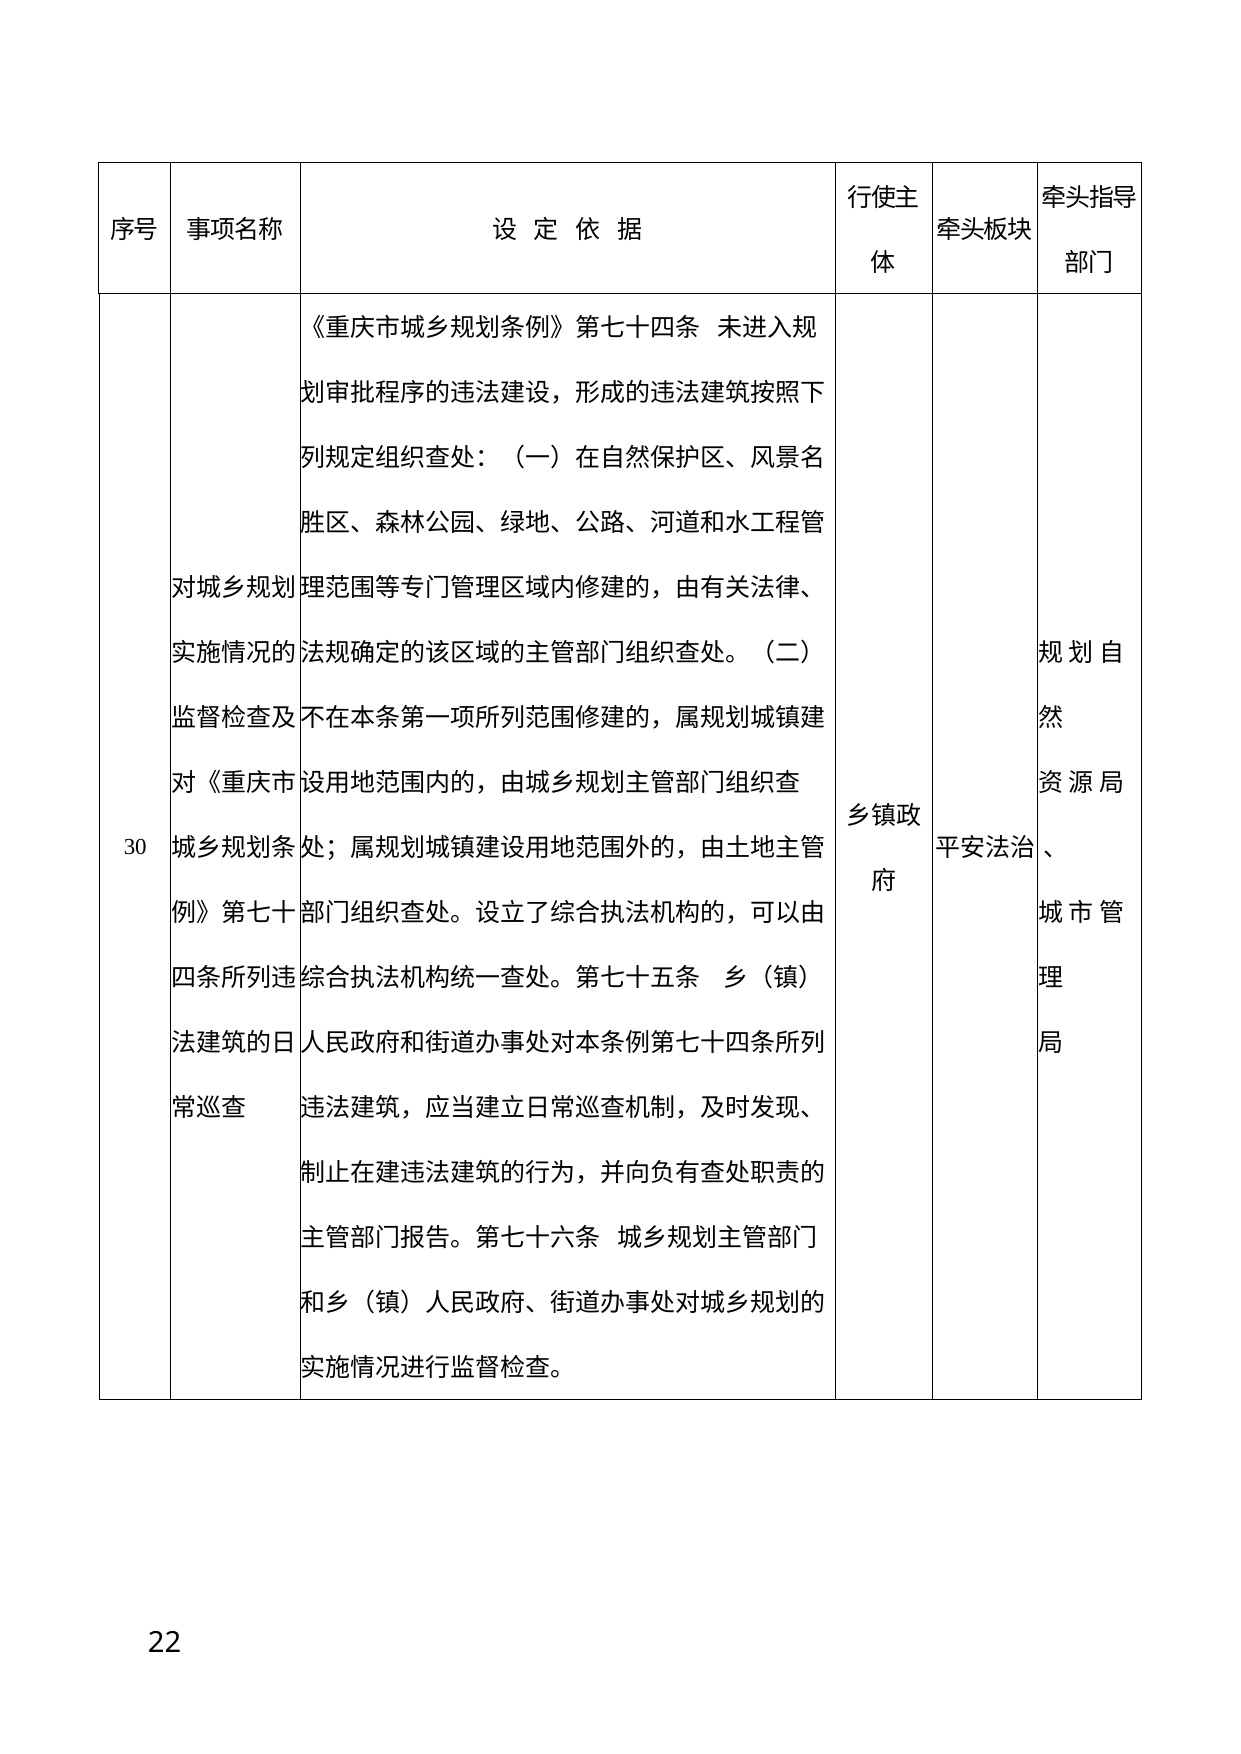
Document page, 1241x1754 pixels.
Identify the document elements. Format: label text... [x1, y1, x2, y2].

table_cell 规 划 自 然 资 源 局 、 城 市 管 理 局 [1038, 294, 1141, 1398]
table_header 序号 [99, 163, 170, 293]
table_header 设 定 依 据 [301, 163, 835, 293]
table_header 事项名称 [171, 163, 300, 293]
table_cell 对城乡规划实施情况的监督检查及对《重庆市城乡规划条例》第七十四条所列违法建筑的日常巡查 [171, 294, 300, 1398]
table_cell 乡镇政府 [836, 294, 932, 1398]
table_header 行使主体 [836, 163, 932, 293]
table_header 牵头板块 [933, 163, 1037, 293]
table_cell 30 [100, 294, 170, 1398]
table_cell 《重庆市城乡规划条例》第七十四条 未进入规划审批程序的违法建设，形成的违法建筑按照下列规定组织查处：（一）在自然保护区、风景名胜区、森林公园、绿地、公路、河道和水工程管理范围等专门管理区域内修建的，由有关法律、法规确定的该区域的主管部门组织查处。（二）不在本条第一项所列范围修建的，属规划城镇建设用地范围内的，由城乡规划主管部门组织查处；属规划城镇建设用地范围外的，由土地主管部门组织查处。设立了综合执法机构的，可以由综合执法机构统一查处。第七十五条 乡（镇）人民政府和街道办事处对本条例第七十四条所列违法建筑，应当建立日常巡查机制，及时发现、制止在建违法建筑的行为，并向负有查处职责的主管部门报告。第七十六条 城乡规划主管部门和乡（镇）人民政府、街道办事处对城乡规划的实施情况进行监督检查。 [301, 294, 835, 1398]
table_cell 平安法治 [933, 294, 1037, 1398]
table_header 牵头指导部门 [1038, 163, 1141, 293]
